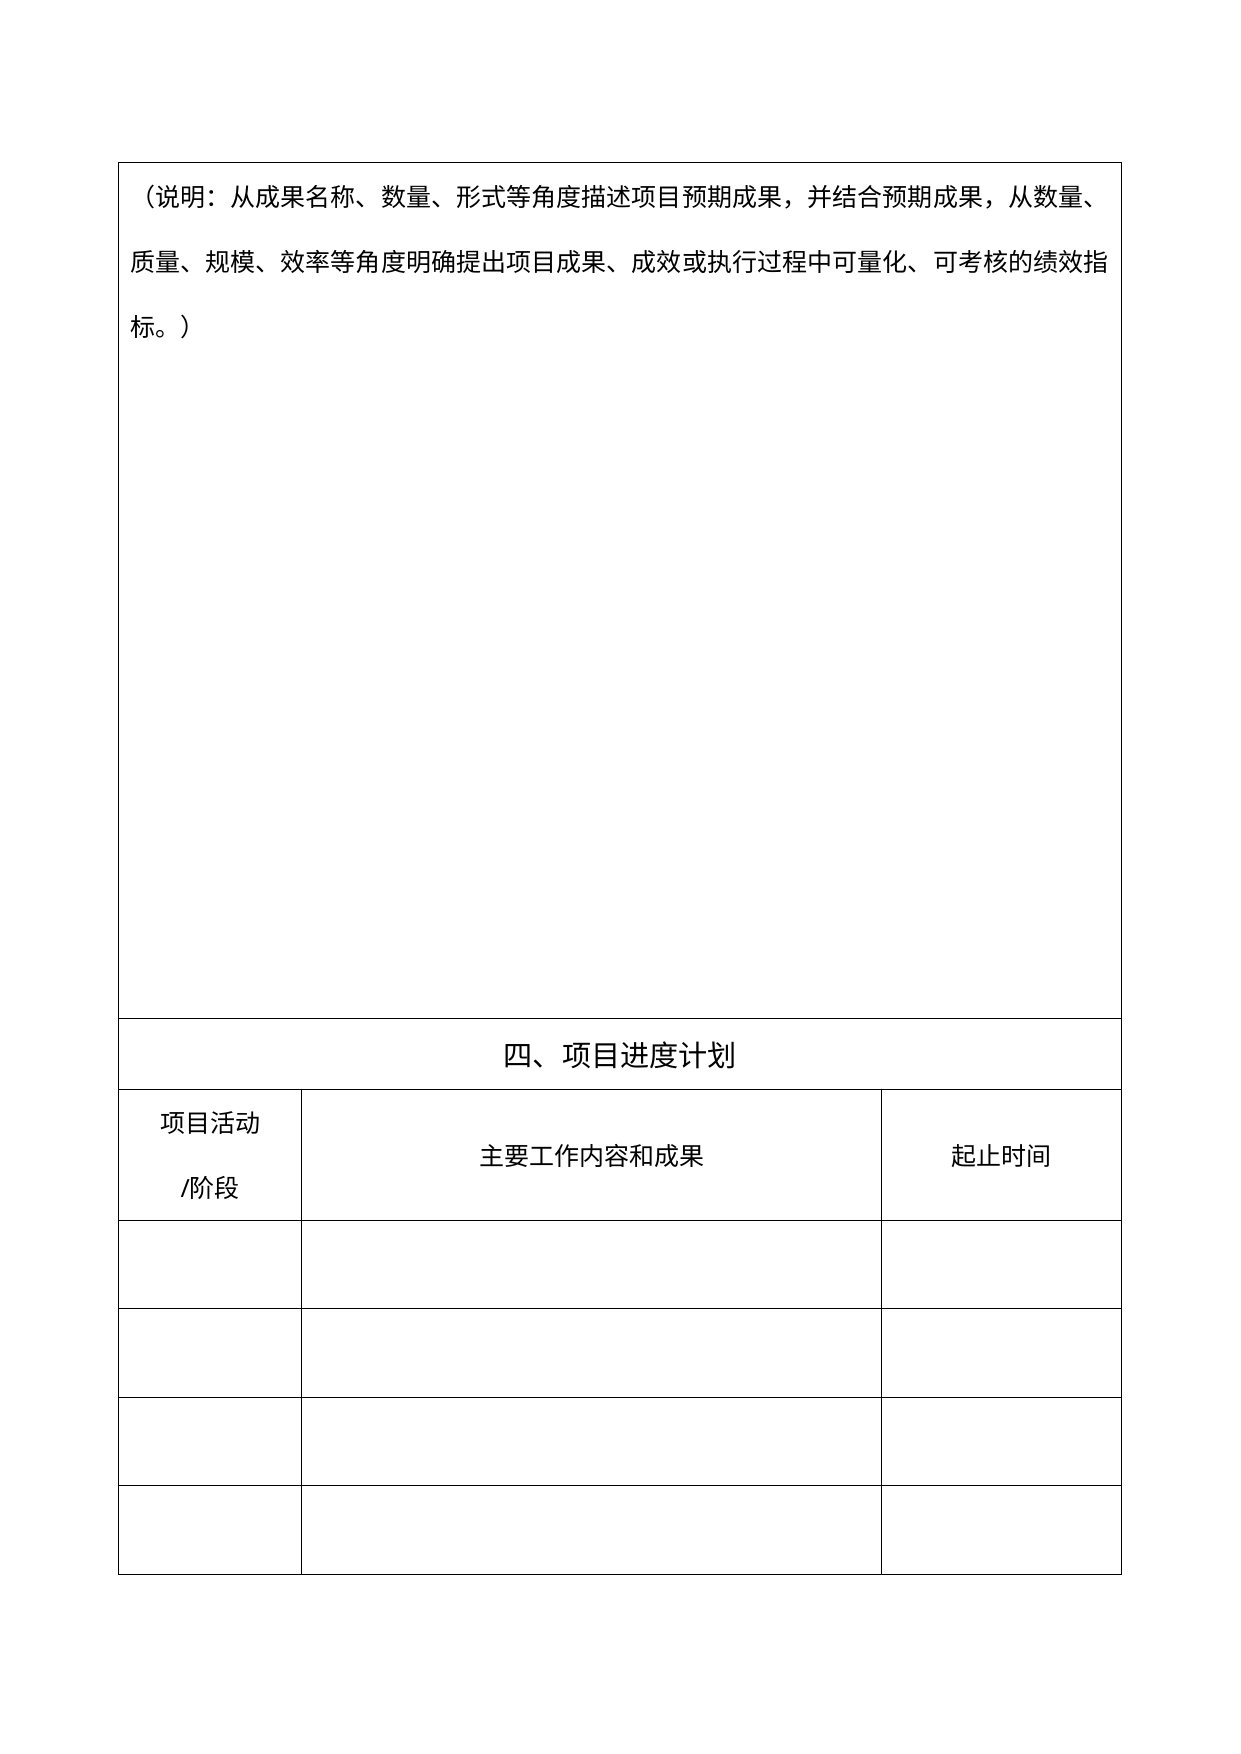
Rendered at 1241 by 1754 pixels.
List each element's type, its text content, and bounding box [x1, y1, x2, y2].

table_cell [302, 1309, 881, 1397]
table_cell [119, 1486, 301, 1574]
table_cell [302, 1398, 881, 1485]
table_cell [882, 1486, 1121, 1574]
table_cell [119, 1398, 301, 1485]
table_cell [119, 1309, 301, 1397]
table_cell [882, 1309, 1121, 1397]
table_cell （说明：从成果名称、数量、形式等角度描述项目预期成果，并结合预期成果，从数量、质量、规模、效率等角度明确提出项目成果、成效或执行过程中可量化、可考核的绩效指标。） [119, 163, 1121, 1018]
table_cell 主要工作内容和成果 [302, 1090, 881, 1219]
table_cell [882, 1398, 1121, 1485]
table_cell [302, 1486, 881, 1574]
table_cell [302, 1221, 881, 1308]
table_cell 项目活动 /阶段 [119, 1090, 301, 1219]
table_cell 四、项目进度计划 [119, 1019, 1121, 1088]
table_cell 起止时间 [882, 1090, 1121, 1219]
table_cell [882, 1221, 1121, 1308]
table_cell [119, 1221, 301, 1308]
